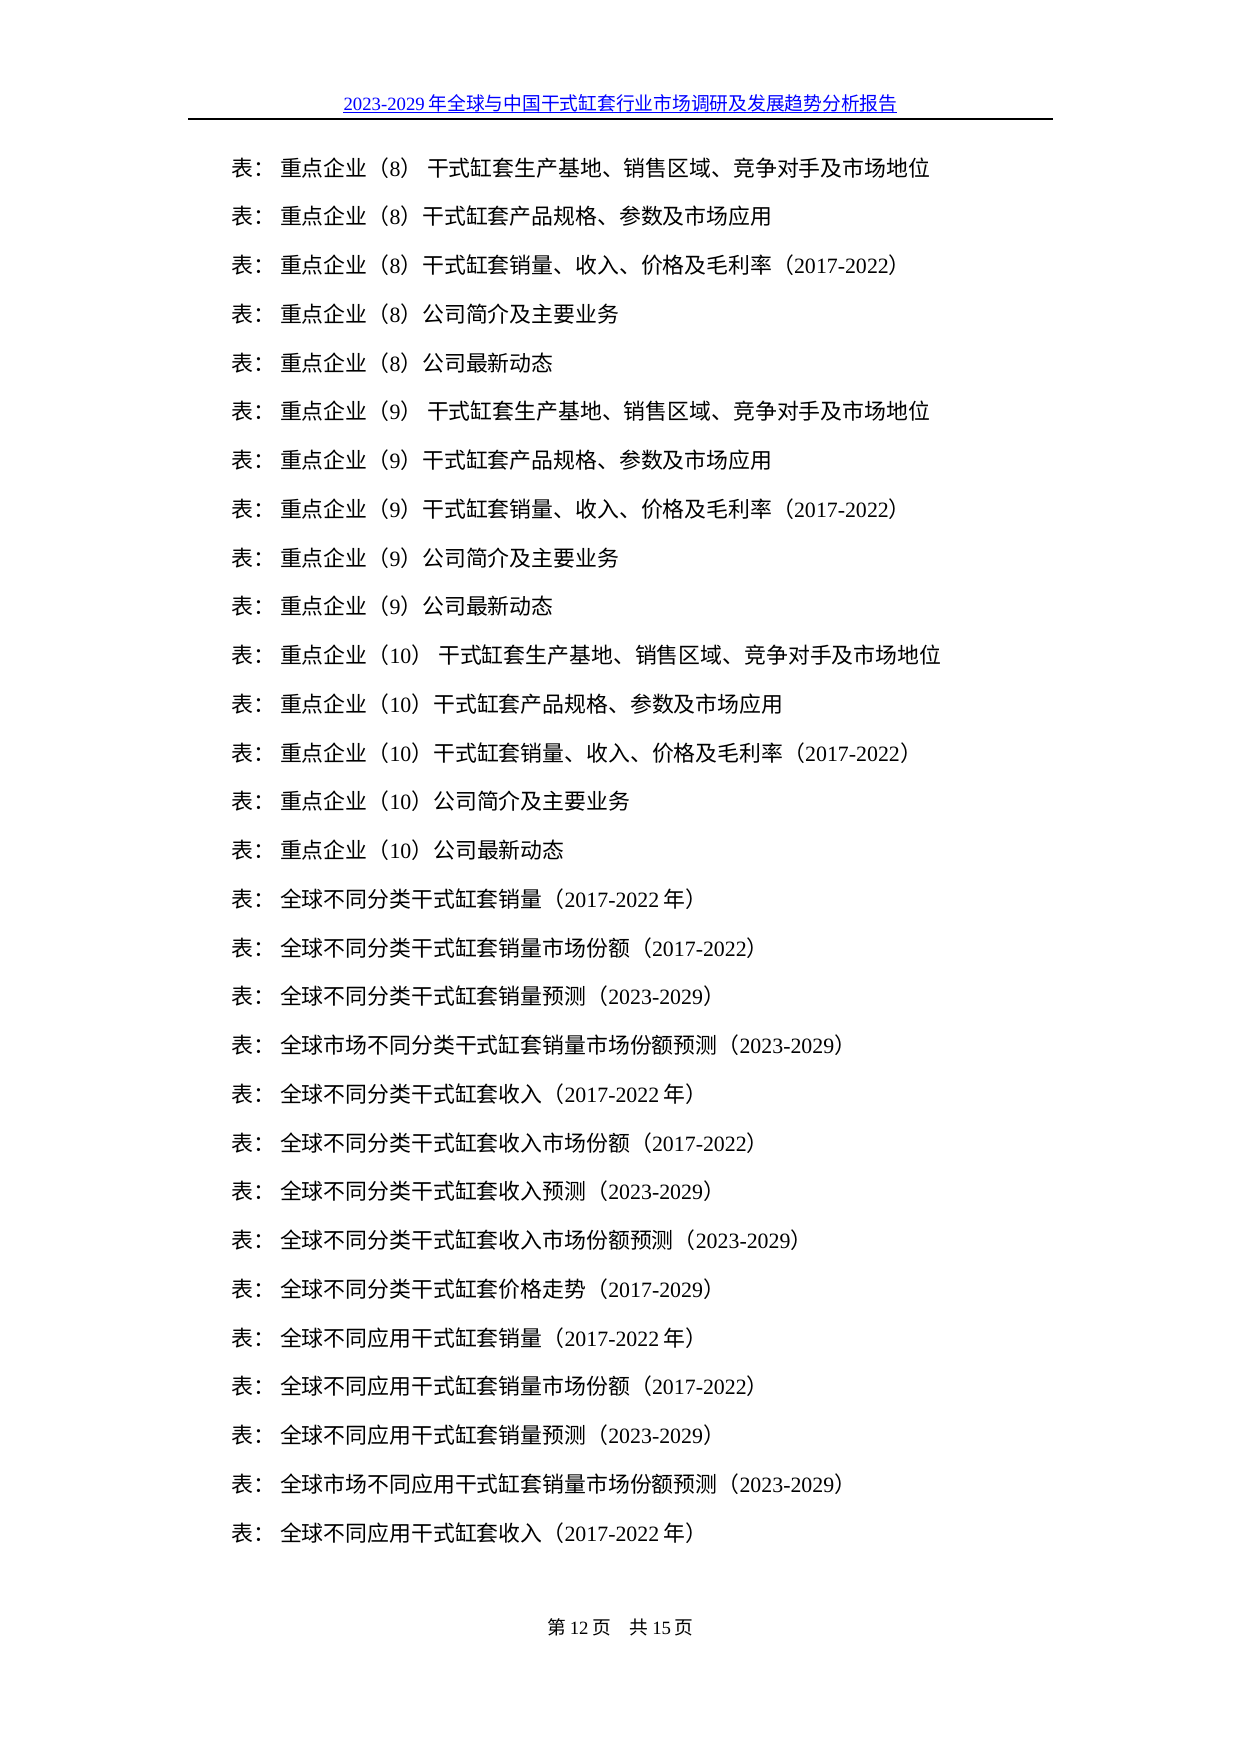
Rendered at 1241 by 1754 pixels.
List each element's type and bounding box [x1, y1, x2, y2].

text [187, 150, 1053, 1548]
